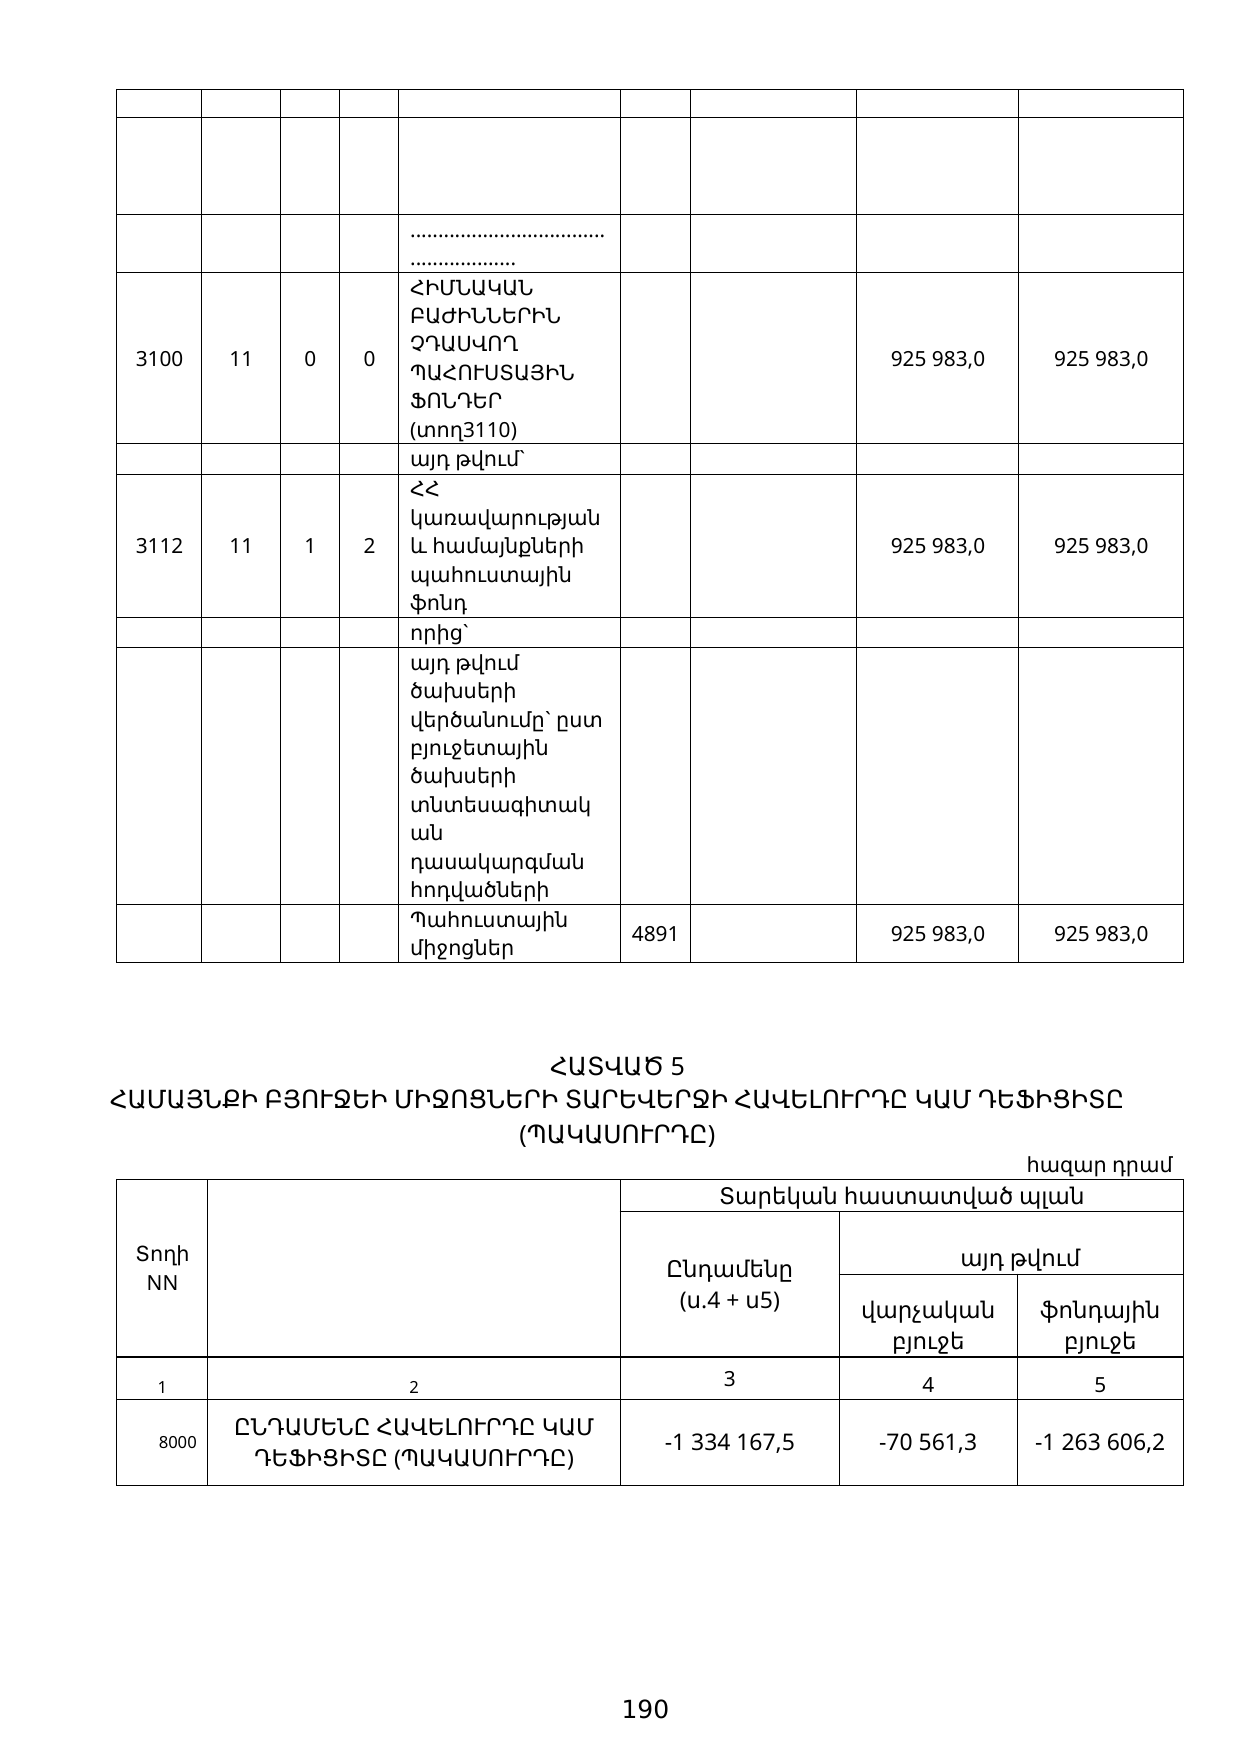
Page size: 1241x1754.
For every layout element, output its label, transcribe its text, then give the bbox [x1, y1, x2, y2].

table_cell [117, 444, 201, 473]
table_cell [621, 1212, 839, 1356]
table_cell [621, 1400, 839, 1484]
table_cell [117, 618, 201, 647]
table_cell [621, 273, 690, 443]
text ՀԱՄԱՅՆՔԻ ԲՅՈՒՋԵԻ ՄԻՋՈՑՆԵՐԻ ՏԱՐԵՎԵՐՋԻ ՀԱՎԵԼՈՒՐԴԸ ԿԱՄ ԴԵՖԻՑԻՏԸ (ՊԱԿԱՍՈՒՐԴԸ) [62, 1082, 1172, 1150]
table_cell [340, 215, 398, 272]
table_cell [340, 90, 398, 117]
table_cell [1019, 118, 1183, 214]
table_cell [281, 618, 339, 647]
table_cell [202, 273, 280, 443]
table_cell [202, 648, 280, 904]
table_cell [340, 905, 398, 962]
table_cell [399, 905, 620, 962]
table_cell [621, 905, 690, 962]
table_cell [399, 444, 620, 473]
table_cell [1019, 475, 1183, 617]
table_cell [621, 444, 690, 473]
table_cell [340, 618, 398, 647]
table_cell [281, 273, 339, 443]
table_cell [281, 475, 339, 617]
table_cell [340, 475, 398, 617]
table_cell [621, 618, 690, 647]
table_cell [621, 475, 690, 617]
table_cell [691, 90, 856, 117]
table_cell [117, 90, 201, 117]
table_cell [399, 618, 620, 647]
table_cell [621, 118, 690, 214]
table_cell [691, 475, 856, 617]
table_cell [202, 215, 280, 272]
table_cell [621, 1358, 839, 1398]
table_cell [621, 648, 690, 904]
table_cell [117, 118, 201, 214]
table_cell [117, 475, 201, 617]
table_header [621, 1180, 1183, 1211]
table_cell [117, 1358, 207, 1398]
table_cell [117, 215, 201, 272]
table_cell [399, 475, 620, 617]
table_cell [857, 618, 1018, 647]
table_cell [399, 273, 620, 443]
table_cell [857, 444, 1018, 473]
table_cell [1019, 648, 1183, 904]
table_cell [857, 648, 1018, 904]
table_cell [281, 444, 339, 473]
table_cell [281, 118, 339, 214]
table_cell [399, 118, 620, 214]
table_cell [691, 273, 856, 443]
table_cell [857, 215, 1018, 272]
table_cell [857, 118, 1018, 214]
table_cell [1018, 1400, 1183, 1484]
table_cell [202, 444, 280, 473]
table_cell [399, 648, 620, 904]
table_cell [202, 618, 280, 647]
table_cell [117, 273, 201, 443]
text ՀԱՏՎԱԾ 5 [62, 1048, 1172, 1082]
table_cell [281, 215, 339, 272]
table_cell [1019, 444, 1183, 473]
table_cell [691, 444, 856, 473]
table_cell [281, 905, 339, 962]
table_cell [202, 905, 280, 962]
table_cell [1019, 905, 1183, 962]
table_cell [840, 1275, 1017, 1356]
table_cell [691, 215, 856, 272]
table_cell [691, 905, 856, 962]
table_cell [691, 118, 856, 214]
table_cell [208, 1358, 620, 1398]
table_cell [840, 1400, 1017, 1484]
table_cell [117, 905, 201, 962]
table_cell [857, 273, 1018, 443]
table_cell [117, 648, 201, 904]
text հազար դրամ [62, 1150, 1172, 1179]
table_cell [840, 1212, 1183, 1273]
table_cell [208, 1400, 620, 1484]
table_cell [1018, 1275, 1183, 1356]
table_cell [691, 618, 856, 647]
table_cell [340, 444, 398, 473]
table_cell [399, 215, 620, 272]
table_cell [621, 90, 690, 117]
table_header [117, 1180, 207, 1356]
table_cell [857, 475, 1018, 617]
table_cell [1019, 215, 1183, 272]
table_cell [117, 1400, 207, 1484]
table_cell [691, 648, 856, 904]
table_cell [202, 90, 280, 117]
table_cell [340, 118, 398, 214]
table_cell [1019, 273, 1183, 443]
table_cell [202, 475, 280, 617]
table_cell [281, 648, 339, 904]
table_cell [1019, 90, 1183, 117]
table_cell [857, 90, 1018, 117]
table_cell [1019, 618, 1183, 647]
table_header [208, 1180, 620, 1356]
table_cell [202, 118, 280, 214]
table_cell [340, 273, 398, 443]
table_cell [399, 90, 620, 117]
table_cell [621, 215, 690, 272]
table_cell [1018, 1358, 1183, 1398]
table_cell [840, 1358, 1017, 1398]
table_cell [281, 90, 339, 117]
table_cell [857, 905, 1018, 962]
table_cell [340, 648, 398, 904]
